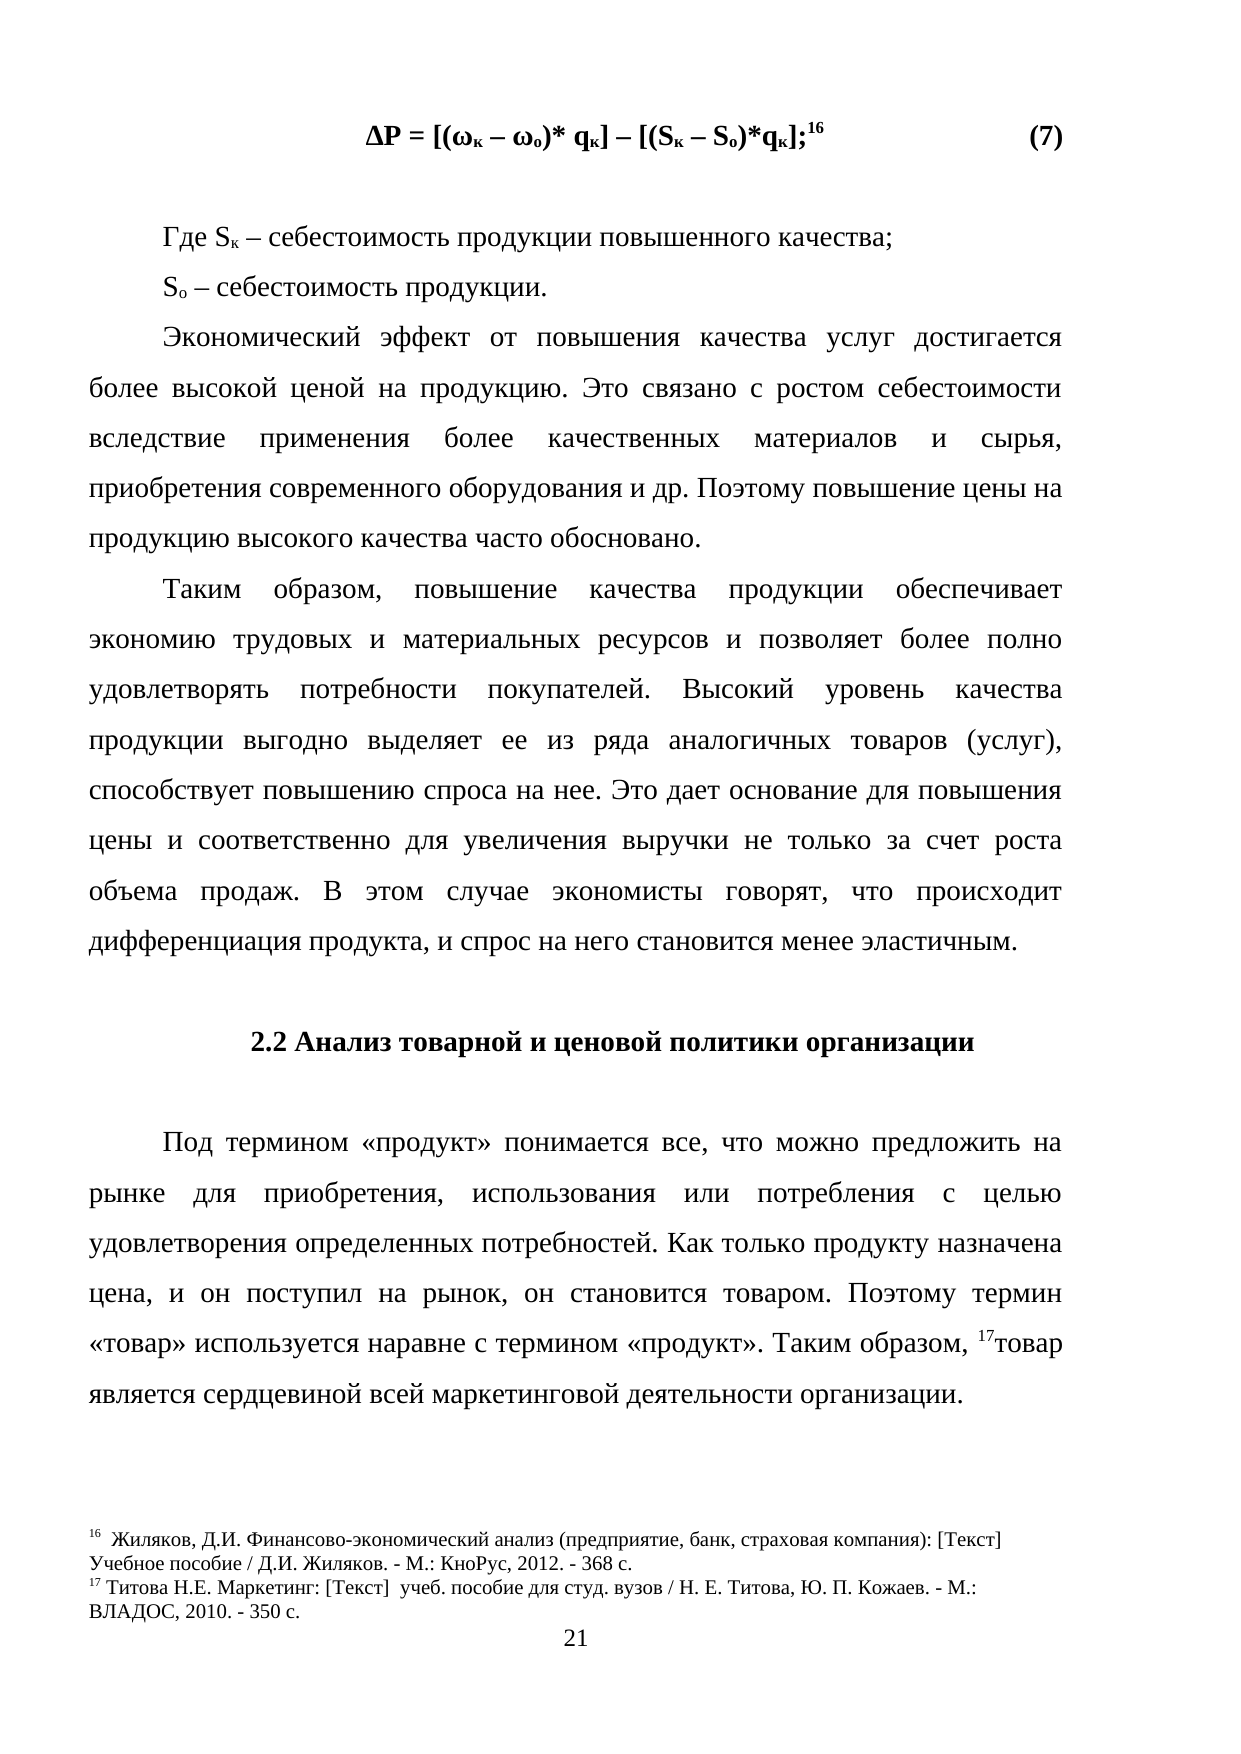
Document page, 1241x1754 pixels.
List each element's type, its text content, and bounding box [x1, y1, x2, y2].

text 2.2 Анализ товарной и ценовой политики организации [88, 1024, 1063, 1057]
text Где Sк – себестоимость продукции повышенного качества; [88, 219, 1063, 252]
text Таким образом, повышение качества продукции обеспечивает экономию трудовых и материальных ресурсов и позволяет более полно удовлетворять потребности покупателей. Высокий уровень качества продукции выгодно выделяет ее из ряда аналогичных товаров (услуг), способствует повышению спроса на нее. Это дает основание для повышения цены и соответственно для увеличения выручки не только за счет роста объема продаж. В этом случае экономисты говорят, что происходит дифференциация продукта, и спрос на него становится менее эластичным. [88, 571, 1063, 957]
text Под термином «продукт» понимается все, что можно предложить на рынке для приобретения, использования или потребления с целью удовлетворения определенных потребностей. Как только продукту назначена цена, и он поступил на рынок, он становится товаром. Поэтому термин «товар» используется наравне с термином «продукт». Таким образом, товар является сердцевиной всей маркетинговой деятельности организации. [88, 1124, 1063, 1409]
text ∆Р = [(ωк – ωо)* qк] – [(Sк – Sо)*qк]; (7) [88, 118, 1063, 152]
text Экономический эффект от повышения качества услуг достигается более высокой ценой на продукцию. Это связано с ростом себестоимости вследствие применения более качественных материалов и сырья, приобретения современного оборудования и др. Поэтому повышение цены на продукцию высокого качества часто обосновано. [88, 319, 1063, 554]
text Sо – себестоимость продукции. [88, 269, 1063, 303]
